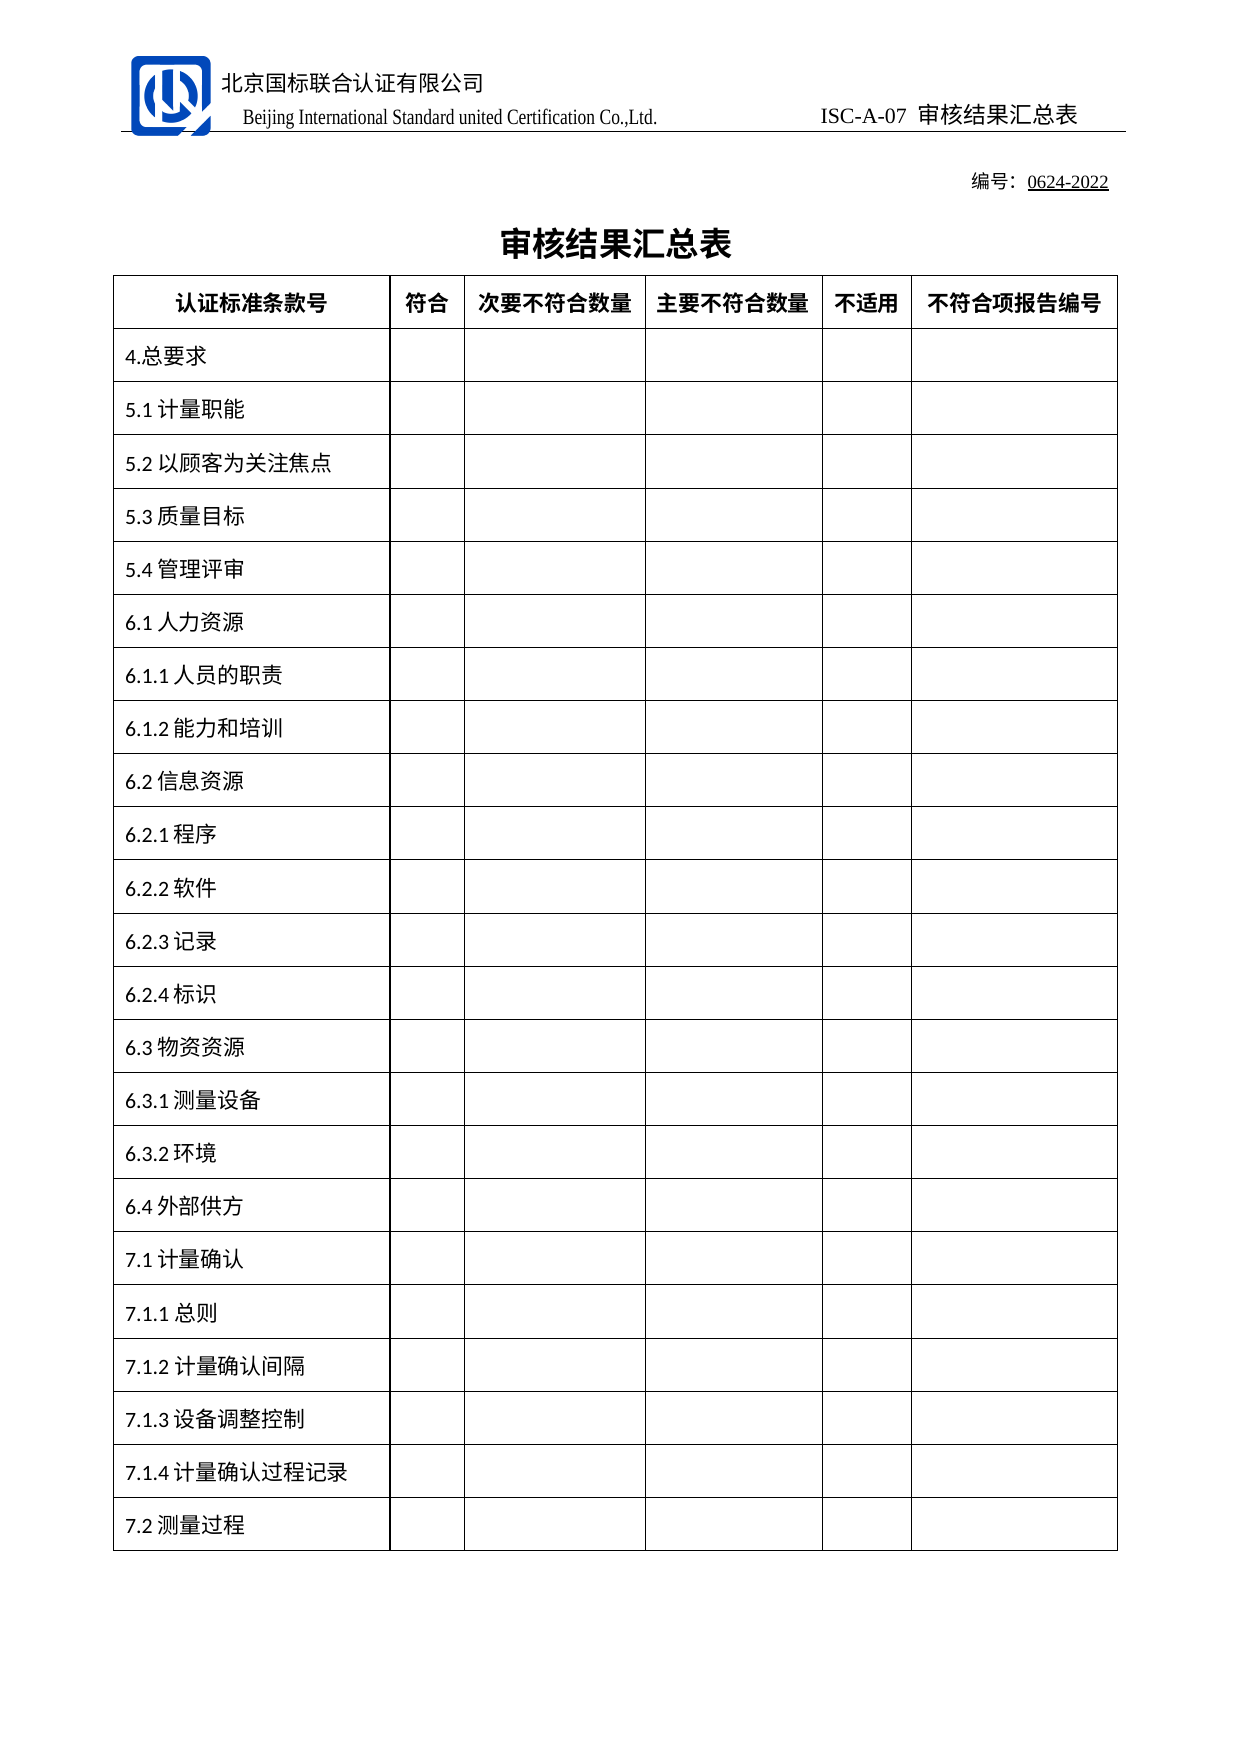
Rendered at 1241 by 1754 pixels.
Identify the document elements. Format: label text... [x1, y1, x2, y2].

table_cell [391, 595, 464, 647]
table_cell [912, 382, 1117, 434]
table_cell [912, 701, 1117, 753]
table_cell [912, 1020, 1117, 1072]
table_cell [912, 860, 1117, 912]
table_cell [465, 1392, 645, 1444]
table_cell [646, 1339, 822, 1391]
table_cell [823, 542, 911, 594]
table_cell [912, 807, 1117, 859]
table_cell [391, 1339, 464, 1391]
table_cell [912, 754, 1117, 806]
table_cell [646, 1498, 822, 1550]
table_cell 6.3.2环境 [114, 1126, 389, 1178]
table_cell [912, 1073, 1117, 1125]
table_cell [391, 648, 464, 700]
table_cell [391, 1498, 464, 1550]
table_cell [646, 967, 822, 1019]
table_cell [912, 648, 1117, 700]
table_cell 6.4外部供方 [114, 1179, 389, 1231]
table_cell [465, 1020, 645, 1072]
table_cell [912, 489, 1117, 541]
table_cell [465, 489, 645, 541]
table_cell [465, 1498, 645, 1550]
table_cell [646, 1232, 822, 1284]
table_cell [465, 967, 645, 1019]
table_cell [823, 701, 911, 753]
table_cell [465, 1285, 645, 1337]
table_header 次要不符合数量 [465, 276, 645, 328]
table_cell 6.1.2能力和培训 [114, 701, 389, 753]
table_cell [391, 1020, 464, 1072]
table_cell [391, 1073, 464, 1125]
table_cell 6.2.2软件 [114, 860, 389, 912]
table_cell [823, 860, 911, 912]
table_cell 4.总要求 [114, 329, 389, 381]
table_cell [391, 329, 464, 381]
table_cell [391, 967, 464, 1019]
table_cell 6.2.4标识 [114, 967, 389, 1019]
table_cell [823, 329, 911, 381]
table_cell [391, 914, 464, 966]
table_cell [823, 1392, 911, 1444]
table_header 符合 [391, 276, 464, 328]
table_cell [391, 701, 464, 753]
table_cell [646, 489, 822, 541]
table_cell [391, 435, 464, 487]
table_cell [465, 329, 645, 381]
table_cell [465, 860, 645, 912]
table_cell [823, 914, 911, 966]
table_cell [391, 1232, 464, 1284]
table_cell [465, 542, 645, 594]
table_cell [391, 1392, 464, 1444]
table_cell [465, 435, 645, 487]
table_cell [912, 435, 1117, 487]
table_cell [465, 595, 645, 647]
table_cell [823, 807, 911, 859]
table_cell [465, 382, 645, 434]
table_cell [823, 1232, 911, 1284]
table_cell [391, 1126, 464, 1178]
table_cell [823, 1285, 911, 1337]
table_cell [912, 1126, 1117, 1178]
table_cell [391, 489, 464, 541]
table_cell [823, 967, 911, 1019]
table_cell 7.2 测量过程 [114, 1498, 389, 1550]
table_cell [912, 1445, 1117, 1497]
table_cell 6.3 物资资源 [114, 1020, 389, 1072]
table_cell 7.1计量确认 [114, 1232, 389, 1284]
table_cell 6.2.1程序 [114, 807, 389, 859]
table_cell [391, 860, 464, 912]
table_cell [823, 1020, 911, 1072]
table_cell [646, 1285, 822, 1337]
table_cell [912, 1339, 1117, 1391]
text 编号：0624-2022 [123, 164, 1108, 196]
table_cell [646, 435, 822, 487]
table_header 主要不符合数量 [646, 276, 822, 328]
table_cell [823, 1445, 911, 1497]
table_cell [465, 914, 645, 966]
table_cell [465, 1232, 645, 1284]
table_cell [646, 1445, 822, 1497]
table_cell [646, 595, 822, 647]
table_cell [912, 967, 1117, 1019]
table_header 不适用 [823, 276, 911, 328]
table_cell [465, 754, 645, 806]
table_cell [823, 1073, 911, 1125]
table_cell [823, 595, 911, 647]
table_cell [912, 542, 1117, 594]
table_cell 7.1.1 总则 [114, 1285, 389, 1337]
picture [131, 56, 211, 136]
table_cell [912, 1392, 1117, 1444]
table_cell [646, 1179, 822, 1231]
table_cell [465, 807, 645, 859]
table_cell [912, 1179, 1117, 1231]
table_cell [646, 329, 822, 381]
table_cell [646, 382, 822, 434]
table_cell 6.1人力资源 [114, 595, 389, 647]
table_cell [391, 1179, 464, 1231]
table_cell [465, 1339, 645, 1391]
table_cell 6.1.1人员的职责 [114, 648, 389, 700]
table_cell [823, 489, 911, 541]
table_cell [646, 648, 822, 700]
table_cell [823, 1179, 911, 1231]
table_cell [391, 1285, 464, 1337]
table_cell 5.3 质量目标 [114, 489, 389, 541]
table_cell [465, 1126, 645, 1178]
table_cell [391, 754, 464, 806]
table_cell 5.2 以顾客为关注焦点 [114, 435, 389, 487]
table_cell [646, 1020, 822, 1072]
table_cell [823, 754, 911, 806]
table_cell 7.1.4计量确认过程记录 [114, 1445, 389, 1497]
table_cell [912, 595, 1117, 647]
table_cell [912, 329, 1117, 381]
table_cell [823, 435, 911, 487]
table_cell [646, 542, 822, 594]
table_cell 7.1.3设备调整控制 [114, 1392, 389, 1444]
table_cell [465, 1445, 645, 1497]
table_cell [465, 1179, 645, 1231]
table_cell [465, 1073, 645, 1125]
table_cell 7.1.2 计量确认间隔 [114, 1339, 389, 1391]
table_cell 5.1 计量职能 [114, 382, 389, 434]
table_cell [391, 1445, 464, 1497]
table_cell 5.4 管理评审 [114, 542, 389, 594]
table_cell [465, 648, 645, 700]
table_cell [646, 807, 822, 859]
table_cell [823, 1498, 911, 1550]
table_cell [646, 1392, 822, 1444]
table_cell [646, 1126, 822, 1178]
table_cell [391, 807, 464, 859]
table_cell [465, 701, 645, 753]
table_cell [823, 1126, 911, 1178]
table_cell [646, 914, 822, 966]
table_header 不符合项报告编号 [912, 276, 1117, 328]
table_cell [646, 1073, 822, 1125]
table_cell [912, 914, 1117, 966]
text 审核结果汇总表 [123, 210, 1108, 275]
table_cell [912, 1498, 1117, 1550]
table_cell [646, 754, 822, 806]
table_cell [646, 701, 822, 753]
table_cell 6.2.3记录 [114, 914, 389, 966]
table_cell [391, 542, 464, 594]
table_cell [646, 860, 822, 912]
table_cell [823, 648, 911, 700]
table_header 认证标准条款号 [114, 276, 389, 328]
table_cell 6.3.1测量设备 [114, 1073, 389, 1125]
table_cell [823, 382, 911, 434]
table_cell 6.2信息资源 [114, 754, 389, 806]
table_cell [912, 1285, 1117, 1337]
table_cell [391, 382, 464, 434]
table_cell [823, 1339, 911, 1391]
table_cell [912, 1232, 1117, 1284]
